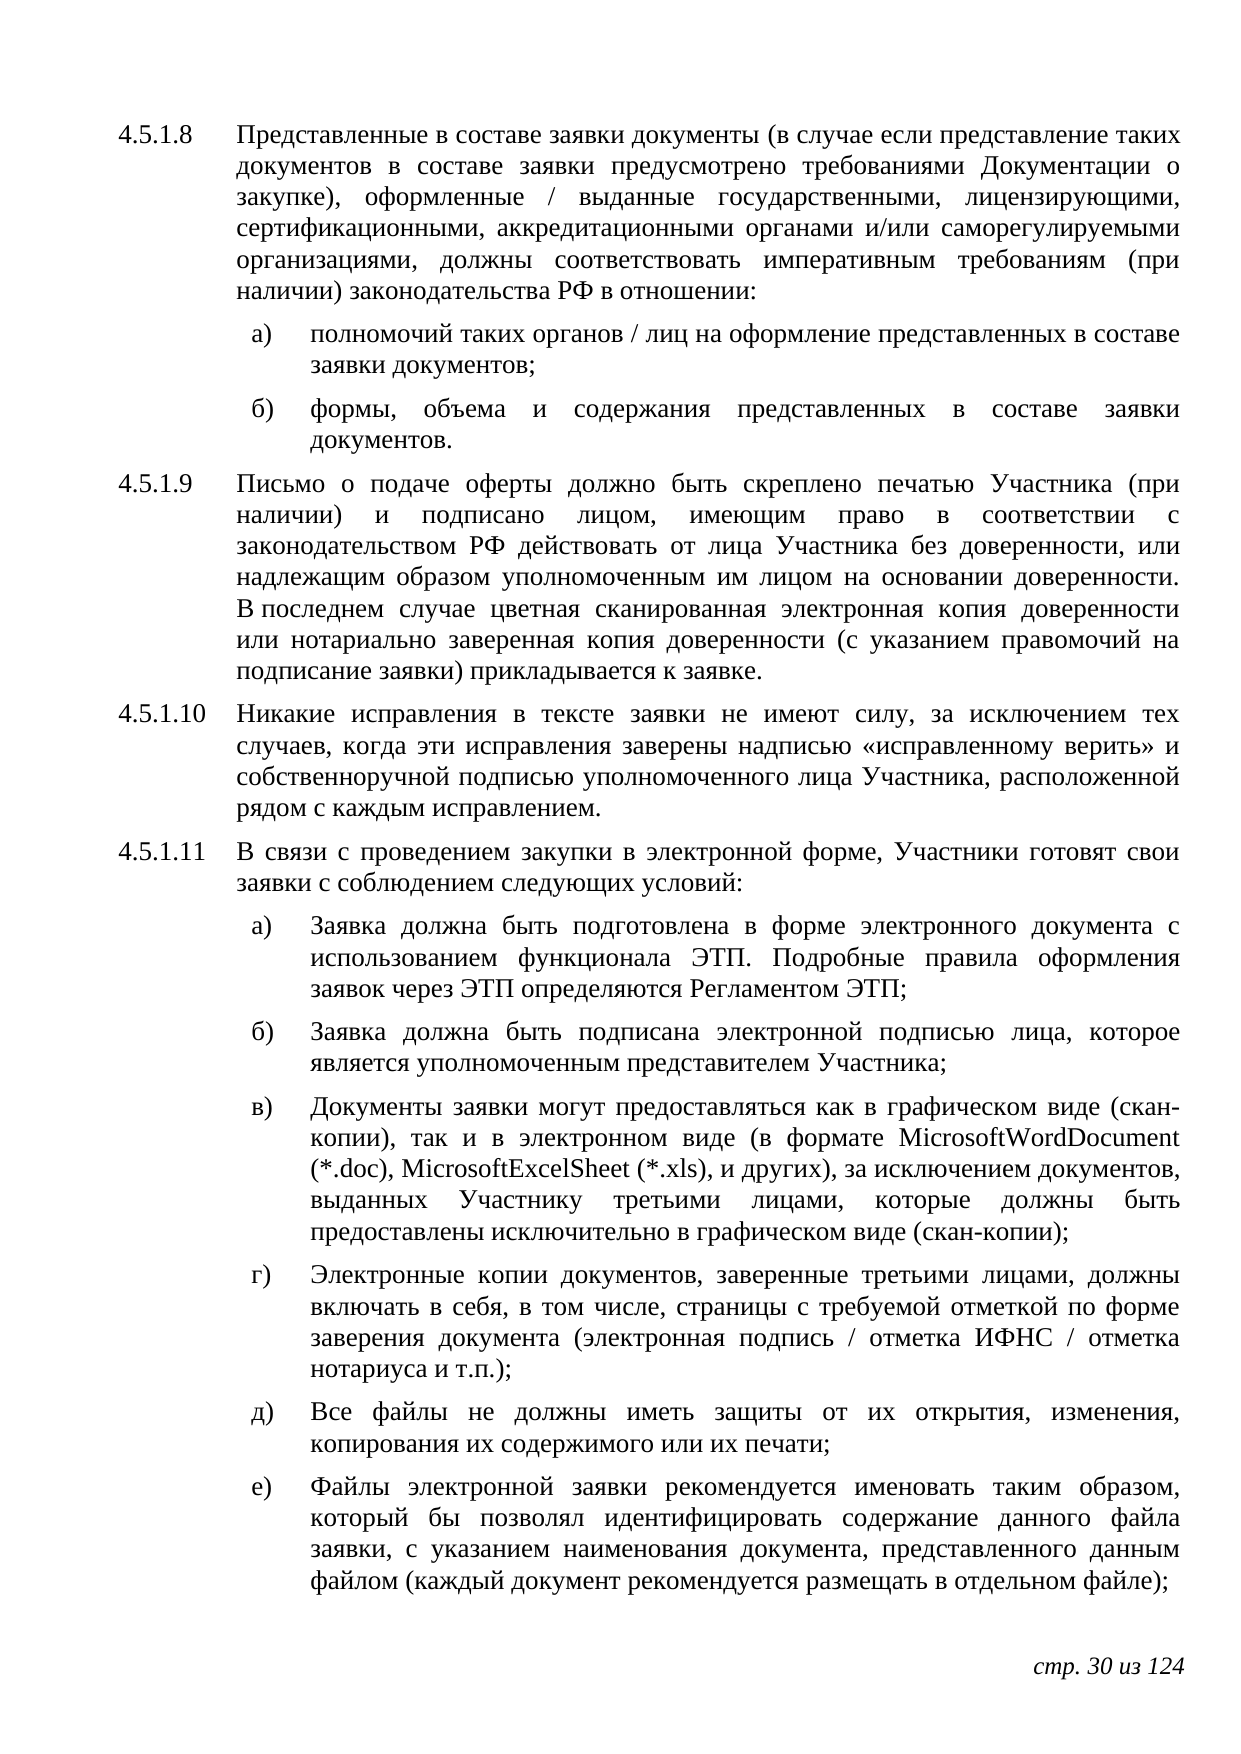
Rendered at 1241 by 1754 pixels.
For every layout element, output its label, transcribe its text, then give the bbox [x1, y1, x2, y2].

text Все файлы не должны иметь защиты от их открытия, изменения, копирования их содержимого или их печати; [251, 1396, 1181, 1458]
text Представленные в составе заявки документы (в случае если представление таких документов в составе заявки предусмотрено требованиями Документации о закупке), оформленные / выданные государственными, лицензирующими, сертификационными, аккредитационными органами и/или саморегулируемыми организациями, должны соответствовать императивным требованиям (при наличии) законодательства РФ в отношении: [118, 118, 1181, 305]
list Письмо о подаче оферты должно быть скреплено печатью Участника (при наличии) и подписано лицом, имеющим право в соответствии с законодательством РФ действовать от лица Участника без доверенности, или надлежащим образом уполномоченным им лицом на основании доверенности. В последнем случае цветная сканированная электронная копия доверенности или нотариально заверенная копия доверенности (с указанием правомочий на подписание заявки) прикладывается к заявке. [118, 467, 1181, 685]
list формы, объема и содержания представленных в составе заявки документов. [251, 392, 1181, 454]
list Никакие исправления в тексте заявки не имеют силу, за исключением тех случаев, когда эти исправления заверены надписью «исправленному верить» и собственноручной подписью уполномоченного лица Участника, расположенной рядом с каждым исправлением. [118, 698, 1181, 822]
text В связи с проведением закупки в электронной форме, Участники готовят свои заявки с соблюдением следующих условий: [118, 835, 1181, 897]
text Документы заявки могут предоставляться как в графическом виде (скан-копии), так и в электронном виде (в формате MicrosoftWordDocument (*.doc), MicrosoftExcelSheet (*.xls), и других), за исключением документов, выданных Участнику третьими лицами, которые должны быть предоставлены исключительно в графическом виде (скан-копии); [251, 1090, 1181, 1246]
text Файлы электронной заявки рекомендуется именовать таким образом, который бы позволял идентифицировать содержание данного файла заявки, с указанием наименования документа, представленного данным файлом (каждый документ рекомендуется размещать в отдельном файле); [251, 1470, 1181, 1595]
text Заявка должна быть подготовлена в форме электронного документа с использованием функционала ЭТП. Подробные правила оформления заявок через ЭТП определяются Регламентом ЭТП; [251, 909, 1181, 1003]
list полномочий таких органов / лиц на оформление представленных в составе заявки документов; [251, 317, 1181, 380]
text Заявка должна быть подписана электронной подписью лица, которое является уполномоченным представителем Участника; [251, 1015, 1181, 1078]
text Электронные копии документов, заверенные третьими лицами, должны включать в себя, в том числе, страницы с требуемой отметкой по форме заверения документа (электронная подпись / отметка ИФНС / отметка нотариуса и т.п.); [251, 1258, 1181, 1383]
